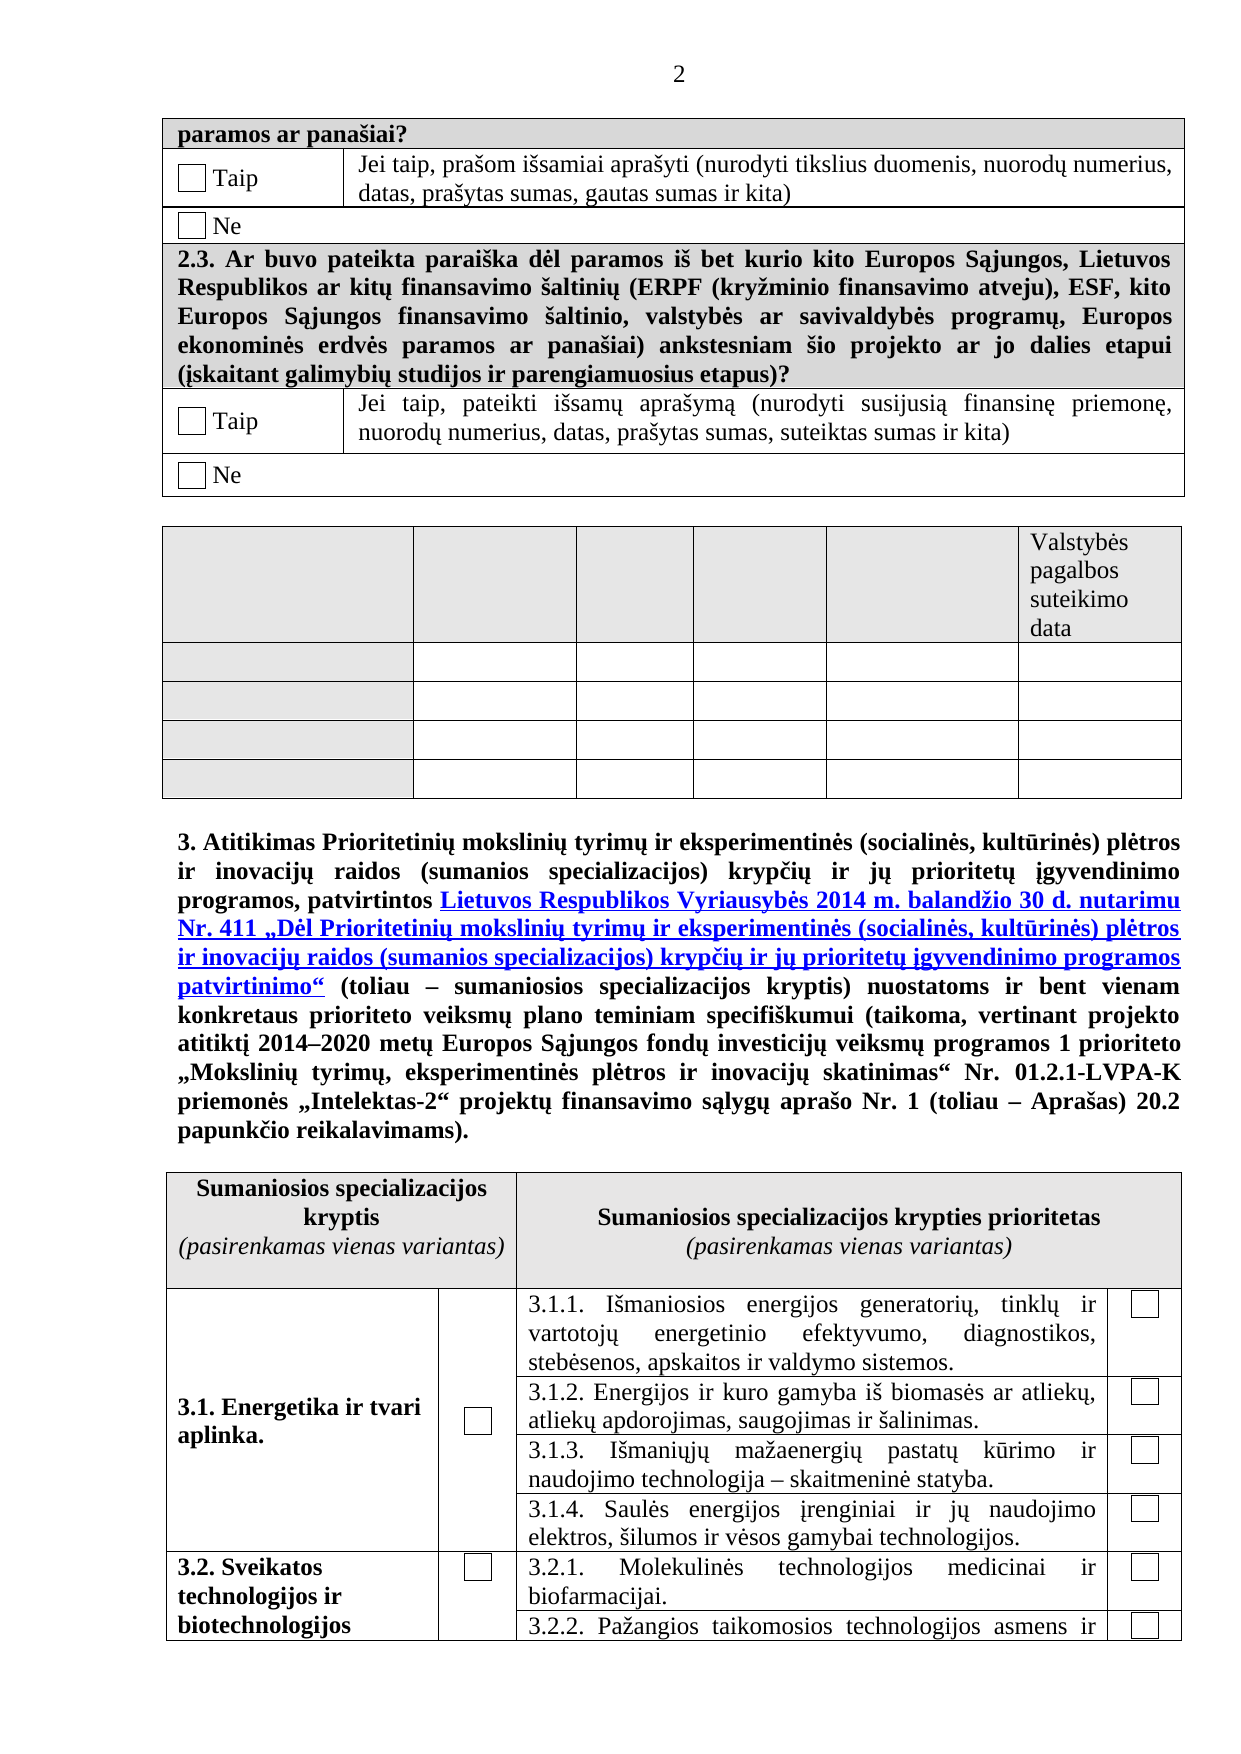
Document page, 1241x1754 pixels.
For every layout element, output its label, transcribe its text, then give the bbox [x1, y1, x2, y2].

table_cell [1019, 760, 1181, 797]
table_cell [163, 119, 1184, 148]
table_cell Taip [163, 389, 343, 453]
table_cell [577, 643, 693, 681]
table_cell [577, 682, 693, 719]
table_cell [827, 682, 1018, 719]
table_cell [439, 1552, 516, 1639]
table_cell [163, 682, 413, 719]
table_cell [517, 1611, 1107, 1639]
table_header Sumaniosios specializacijos krypties prioritetas (pasirenkamas vienas variantas) [517, 1173, 1181, 1288]
table_cell [163, 721, 413, 758]
table_cell [1019, 643, 1181, 681]
table_cell [694, 682, 826, 719]
table_cell [1108, 1435, 1181, 1493]
table_cell Taip [163, 149, 343, 206]
text 3. Atitikimas Prioritetinių mokslinių tyrimų ir eksperimentinės (socialinės, kultūrinės) plėtros ir inovacijų raidos (sumanios specializacijos) krypčių ir jų prioritetų įgyvendinimo programos, patvirtintos Lietuvos Respublikos Vyriausybės 2014 m. balandžio 30 d. nutarimu Nr. 411 „Dėl Prioritetinių mokslinių tyrimų ir eksperimentinės (socialinės, kultūrinės) plėtros ir inovacijų raidos (sumanios specializacijos) krypčių ir jų prioritetų įgyvendinimo programos patvirtinimo“ (toliau – sumaniosios specializacijos kryptis) nuostatoms ir bent vienam konkretaus prioriteto veiksmų plano teminiam specifiškumui (taikoma, vertinant projekto atitiktį 2014–2020 metų Europos Sąjungos fondų investicijų veiksmų programos 1 prioriteto „Mokslinių tyrimų, eksperimentinės plėtros ir inovacijų skatinimas“ Nr. 01.2.1-LVPA-K priemonės „Intelektas-2“ projektų finansavimo sąlygų aprašo Nr. 1 (toliau – Aprašas) 20.2 papunkčio reikalavimams). [177, 968, 1181, 1143]
table_cell Jei taip, pateikti išsamų aprašymą (nurodyti susijusią finansinę priemonę, nuorodų numerius, datas, prašytas sumas, suteiktas sumas ir kita) [344, 389, 1184, 453]
table_cell [1108, 1377, 1181, 1434]
table_cell 2.3. Ar buvo pateikta paraiška dėl paramos iš bet kurio kito Europos Sąjungos, Lietuvos Respublikos ar kitų finansavimo šaltinių (ERPF (kryžminio finansavimo atveju), ESF, kito Europos Sąjungos finansavimo šaltinio, valstybės ar savivaldybės programų, Europos ekonominės erdvės paramos ar panašiai) ankstesniam šio projekto ar jo dalies etapui (įskaitant galimybių studijos ir parengiamuosius etapus)? [163, 244, 1184, 387]
table_cell [414, 682, 576, 719]
table_cell [414, 760, 576, 797]
table_cell Jei taip, prašom išsamiai aprašyti (nurodyti tikslius duomenis, nuorodų numerius, datas, prašytas sumas, gautas sumas ir kita) [344, 149, 1184, 206]
table_cell [163, 760, 413, 797]
table_cell [694, 760, 826, 797]
table_header [827, 527, 1018, 642]
table_cell [1108, 1494, 1181, 1551]
table_cell [694, 643, 826, 681]
table_cell [827, 760, 1018, 797]
table_cell [1108, 1552, 1181, 1610]
table_cell 3.2.1. Molekulinės technologijos medicinai ir biofarmacijai. [517, 1552, 1107, 1610]
table_cell 3.2. Sveikatos technologijos ir biotechnologijos [167, 1552, 438, 1639]
table_cell [1108, 1289, 1181, 1376]
table_cell [1108, 1611, 1181, 1639]
table_cell [1019, 682, 1181, 719]
table_cell [163, 643, 413, 681]
table_cell 3.1.4. Saulės energijos įrenginiai ir jų naudojimo elektros, šilumos ir vėsos gamybai technologijos. [517, 1494, 1107, 1551]
table_cell [827, 643, 1018, 681]
table_header [694, 527, 826, 642]
table_cell [827, 721, 1018, 758]
table_cell Ne [163, 208, 1184, 243]
table_header [414, 527, 576, 642]
table_cell 3.1.1. Išmaniosios energijos generatorių, tinklų ir vartotojų energetinio efektyvumo, diagnostikos, stebėsenos, apskaitos ir valdymo sistemos. [517, 1289, 1107, 1376]
table_cell 3.1.2. Energijos ir kuro gamyba iš biomasės ar atliekų, atliekų apdorojimas, saugojimas ir šalinimas. [517, 1377, 1107, 1434]
table_header [577, 527, 693, 642]
text 3. Atitikimas Prioritetinių mokslinių tyrimų ir eksperimentinės (socialinės, kultūrinės) plėtros ir inovacijų raidos (sumanios specializacijos) krypčių ir jų prioritetų įgyvendinimo programos, patvirtintos Lietuvos Respublikos Vyriausybės 2014 m. balandžio 30 d. nutarimu Nr. 411 „Dėl Prioritetinių mokslinių tyrimų ir eksperimentinės (socialinės, kultūrinės) plėtros ir inovacijų raidos (sumanios specializacijos) krypčių ir jų prioritetų įgyvendinimo programos patvirtinimo“ (toliau – sumaniosios specializacijos kryptis) nuostatoms ir bent vienam konkretaus prioriteto veiksmų plano teminiam specifiškumui (taikoma, vertinant projekto atitiktį 2014–2020 metų Europos Sąjungos fondų investicijų veiksmų programos 1 prioriteto „Mokslinių tyrimų, eksperimentinės plėtros ir inovacijų skatinimas“ Nr. 01.2.1-LVPA-K priemonės „Intelektas-2“ projektų finansavimo sąlygų aprašo Nr. 1 (toliau – Aprašas) 20.2 papunkčio reikalavimams). [177, 827, 1181, 938]
table_cell [577, 760, 693, 797]
table_header Sumaniosios specializacijos kryptis (pasirenkamas vienas variantas) [167, 1173, 516, 1288]
table_cell 3.1.3. Išmaniųjų mažaenergių pastatų kūrimo ir naudojimo technologija – skaitmeninė statyba. [517, 1435, 1107, 1493]
table_cell [577, 721, 693, 758]
table_cell 3.1. Energetika ir tvari aplinka. [167, 1289, 438, 1551]
table_cell [414, 643, 576, 681]
table_cell Ne [163, 454, 1184, 496]
table_cell [439, 1289, 516, 1551]
table_cell [1019, 721, 1181, 758]
table_header Valstybės pagalbos suteikimo data [1019, 527, 1181, 642]
table_header [163, 527, 413, 642]
table_cell [694, 721, 826, 758]
table_cell [414, 721, 576, 758]
